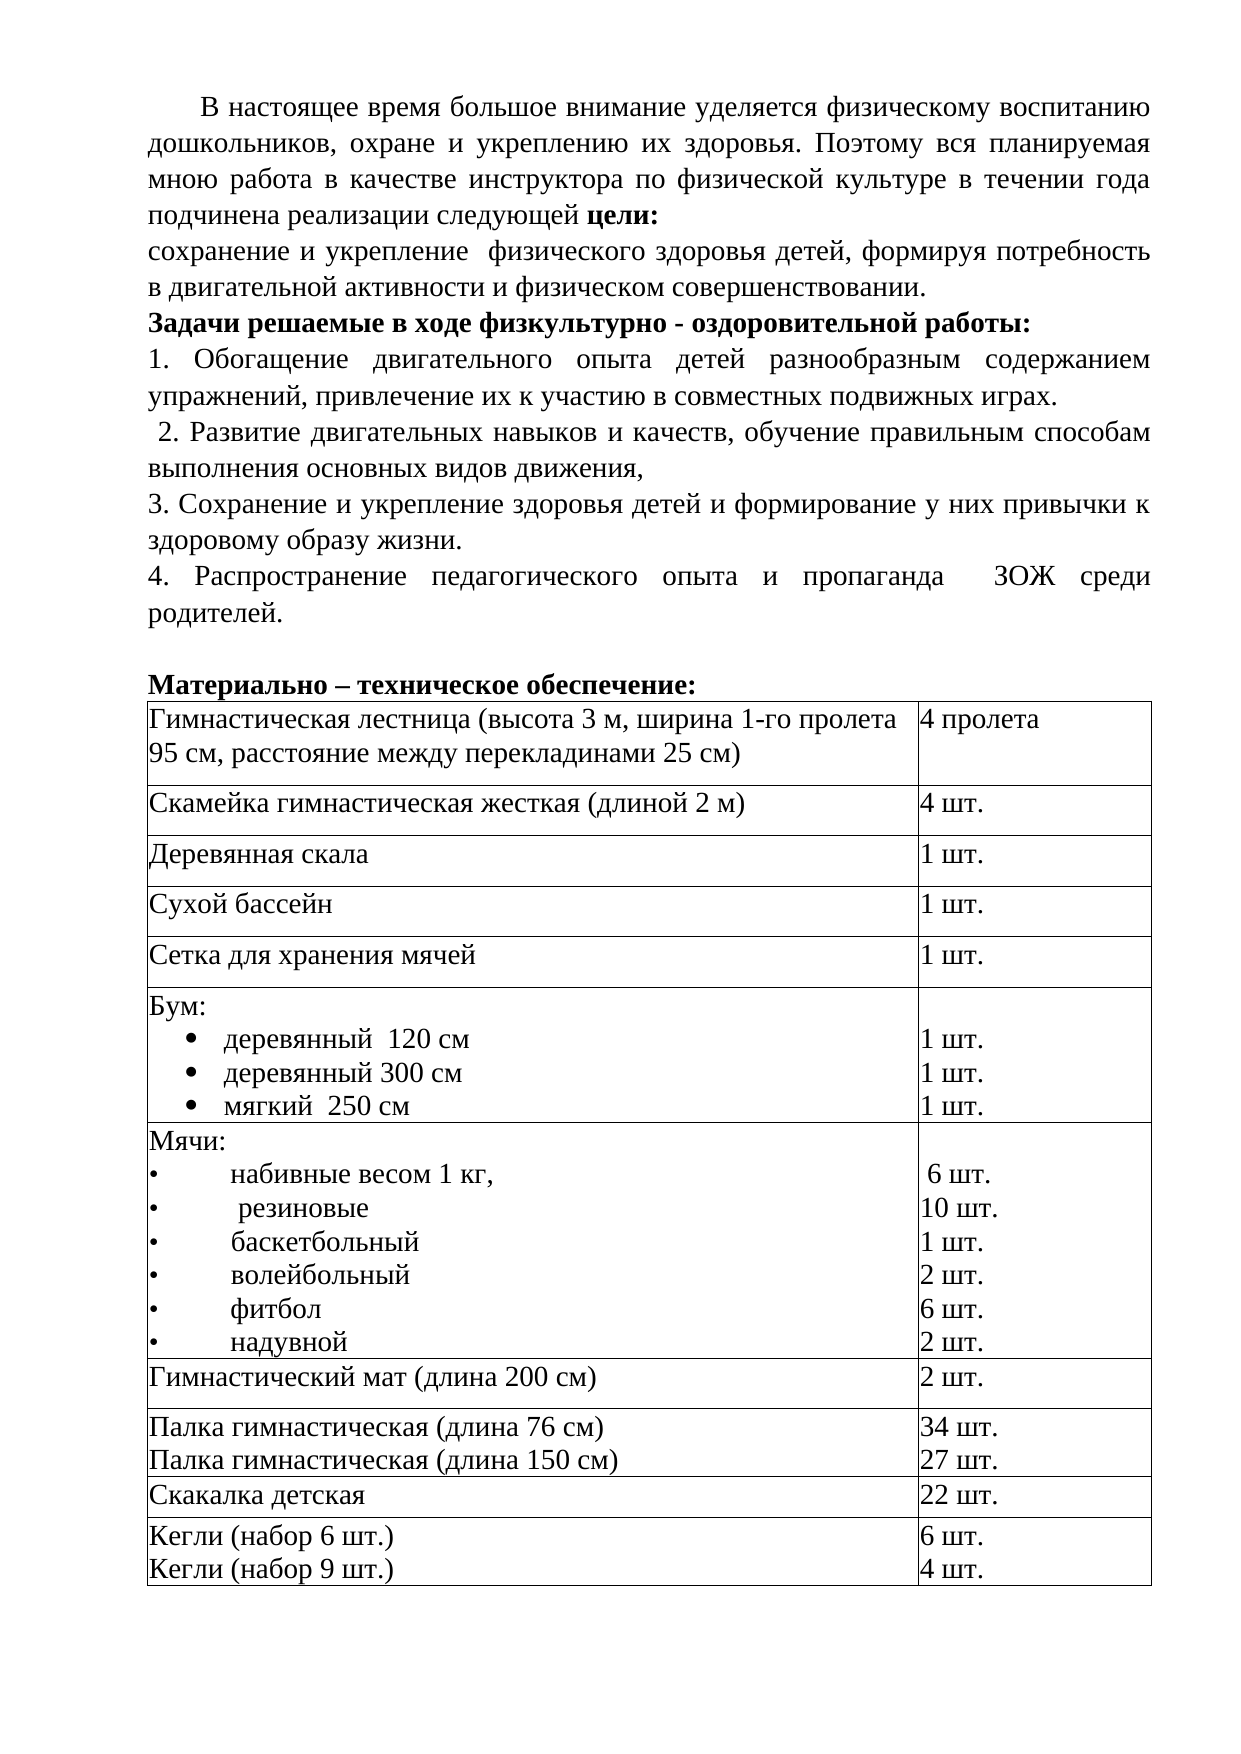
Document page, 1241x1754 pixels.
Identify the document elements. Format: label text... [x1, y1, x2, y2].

table_cell 1 шт. 1 шт. 1 шт. [919, 988, 1151, 1122]
text 4. Распространение педагогического опыта и пропаганда ЗОЖ среди родителей. [148, 558, 1152, 628]
text 3. Сохранение и укрепление здоровья детей и формирование у них привычки к здоровому образу жизни. [148, 486, 1152, 556]
table_cell Сетка для хранения мячей [148, 937, 918, 987]
table_cell 6 шт. 4 шт. [919, 1518, 1151, 1585]
table_header Гимнастическая лестница (высота 3 м, ширина 1-го пролета 95 см, расстояние между перекладинами 25 см) [148, 702, 918, 784]
text В настоящее время большое внимание уделяется физическому воспитанию дошкольников, охране и укреплению их здоровья. Поэтому вся планируемая мною работа в качестве инструктора по физической культуре в течении года подчинена реализации следующей цели: [148, 89, 1152, 231]
table_cell Гимнастический мат (длина 200 см) [148, 1359, 918, 1408]
text Материально – техническое обеспечение: [148, 667, 1152, 701]
table_cell 4 шт. [919, 786, 1151, 835]
table_cell 1 шт. [919, 887, 1151, 936]
table_cell 2 шт. [919, 1359, 1151, 1408]
table_cell Деревянная скала [148, 836, 918, 886]
table_cell 22 шт. [919, 1477, 1151, 1517]
text сохранение и укрепление физического здоровья детей, формируя потребность в двигательной активности и физическом совершенствовании. [148, 233, 1152, 303]
text 2. Развитие двигательных навыков и качеств, обучение правильным способам выполнения основных видов движения, [148, 414, 1152, 484]
table_cell Скамейка гимнастическая жесткая (длиной 2 м) [148, 786, 918, 835]
table_cell Сухой бассейн [148, 887, 918, 936]
table_cell Палка гимнастическая (длина 76 см) Палка гимнастическая (длина 150 см) [148, 1409, 918, 1476]
table_cell Бум: деревянный 120 см деревянный 300 см мягкий 250 см [148, 988, 918, 1122]
table_cell 1 шт. [919, 937, 1151, 987]
table_cell Скакалка детская [148, 1477, 918, 1517]
table_cell 34 шт. 27 шт. [919, 1409, 1151, 1476]
table_cell 1 шт. [919, 836, 1151, 886]
table_cell 6 шт. 10 шт. 1 шт. 2 шт. 6 шт. 2 шт. [919, 1123, 1151, 1358]
table_cell Кегли (набор 6 шт.) Кегли (набор 9 шт.) [148, 1518, 918, 1585]
text Задачи решаемые в ходе физкультурно - оздоровительной работы: [148, 306, 1152, 339]
table_cell Мячи: набивные весом 1 кг, резиновые баскетбольный волейбольный фитбол надувной [148, 1123, 918, 1358]
table_header 4 пролета [919, 702, 1151, 784]
text 1. Обогащение двигательного опыта детей разнообразным содержанием упражнений, привлечение их к участию в совместных подвижных играх. [148, 342, 1152, 411]
